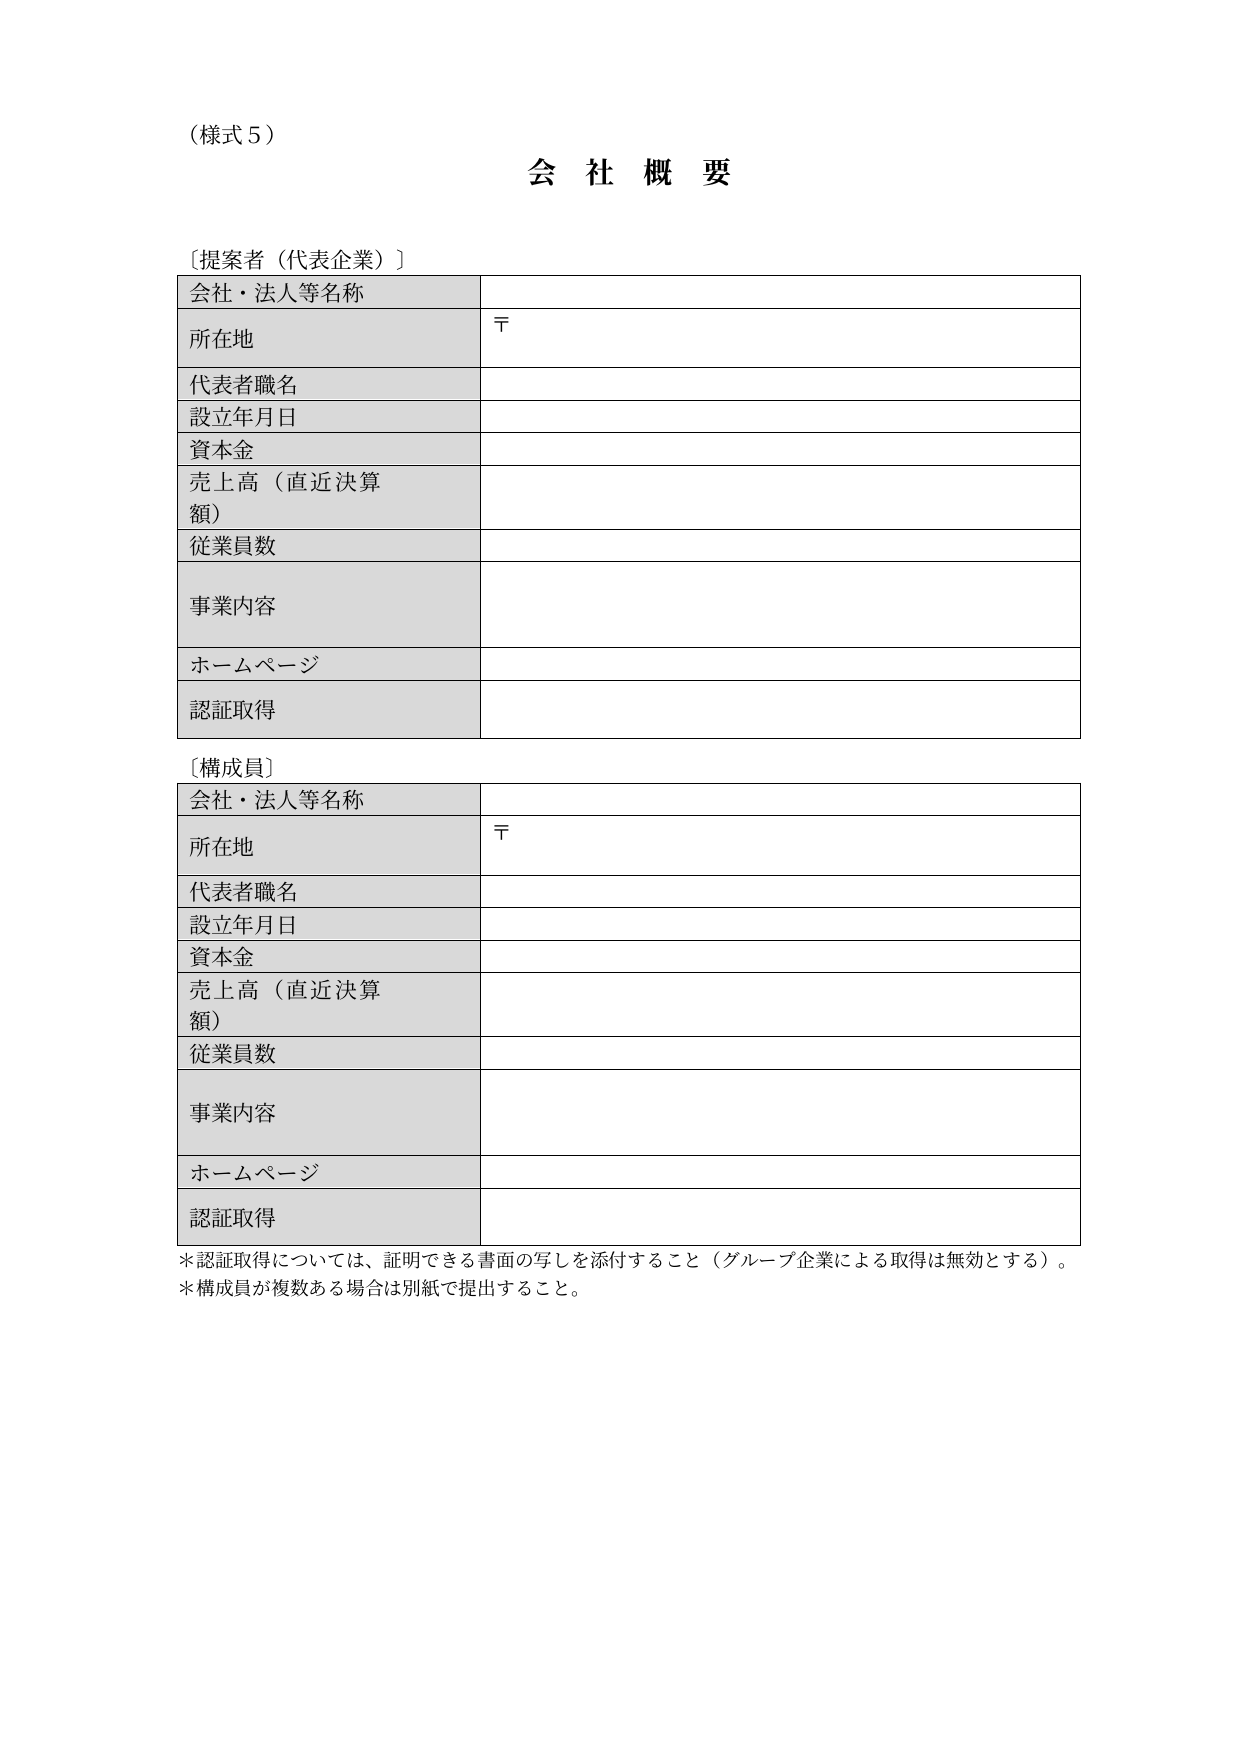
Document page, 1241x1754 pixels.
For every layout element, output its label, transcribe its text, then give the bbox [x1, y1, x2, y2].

table_cell 売上高（直近決算額） [178, 466, 480, 528]
table_cell 事業内容 [178, 562, 480, 647]
table_cell 〒 [481, 816, 1080, 874]
table_cell [481, 941, 1080, 972]
table_cell 所在地 [178, 816, 480, 874]
table_cell 所在地 [178, 309, 480, 367]
table_cell [481, 530, 1080, 561]
table_cell 従業員数 [178, 1037, 480, 1068]
table_cell [481, 562, 1080, 647]
table_header 会社・法人等名称 [178, 276, 480, 308]
table_cell [481, 973, 1080, 1036]
table_cell 〒 [481, 309, 1080, 367]
table_cell ホームページ [178, 648, 480, 680]
text （様式５） [177, 118, 1081, 149]
table_cell ホームページ [178, 1156, 480, 1187]
table_cell 資本金 [178, 433, 480, 464]
table_cell [481, 1189, 1080, 1245]
table_cell 認証取得 [178, 681, 480, 738]
table_cell [481, 401, 1080, 432]
table_cell [481, 681, 1080, 738]
text 〔構成員〕 [177, 751, 1081, 783]
table_cell 設立年月日 [178, 908, 480, 939]
table_header 会社・法人等名称 [178, 784, 480, 815]
text 〔提案者（代表企業）〕 [177, 244, 1081, 275]
text ＊認証取得については、証明できる書面の写しを添付すること（グループ企業による取得は無効とする）。 [177, 1246, 1081, 1273]
table_cell 設立年月日 [178, 401, 480, 432]
table_cell [481, 876, 1080, 907]
table_cell 代表者職名 [178, 368, 480, 399]
text ＊構成員が複数ある場合は別紙で提出すること。 [177, 1273, 1081, 1300]
table_header [481, 784, 1080, 815]
table_cell 資本金 [178, 941, 480, 972]
text 会 社 概 要 [177, 149, 1081, 191]
table_cell 売上高（直近決算額） [178, 973, 480, 1036]
table_cell [481, 648, 1080, 680]
table_cell 認証取得 [178, 1189, 480, 1245]
table_cell [481, 908, 1080, 939]
table_cell [481, 433, 1080, 464]
table_cell 従業員数 [178, 530, 480, 561]
table_cell 事業内容 [178, 1070, 480, 1155]
table_cell [481, 1156, 1080, 1187]
table_cell 代表者職名 [178, 876, 480, 907]
table_cell [481, 1070, 1080, 1155]
table_cell [481, 1037, 1080, 1068]
table_cell [481, 368, 1080, 399]
table_cell [481, 466, 1080, 528]
table_header [481, 276, 1080, 308]
